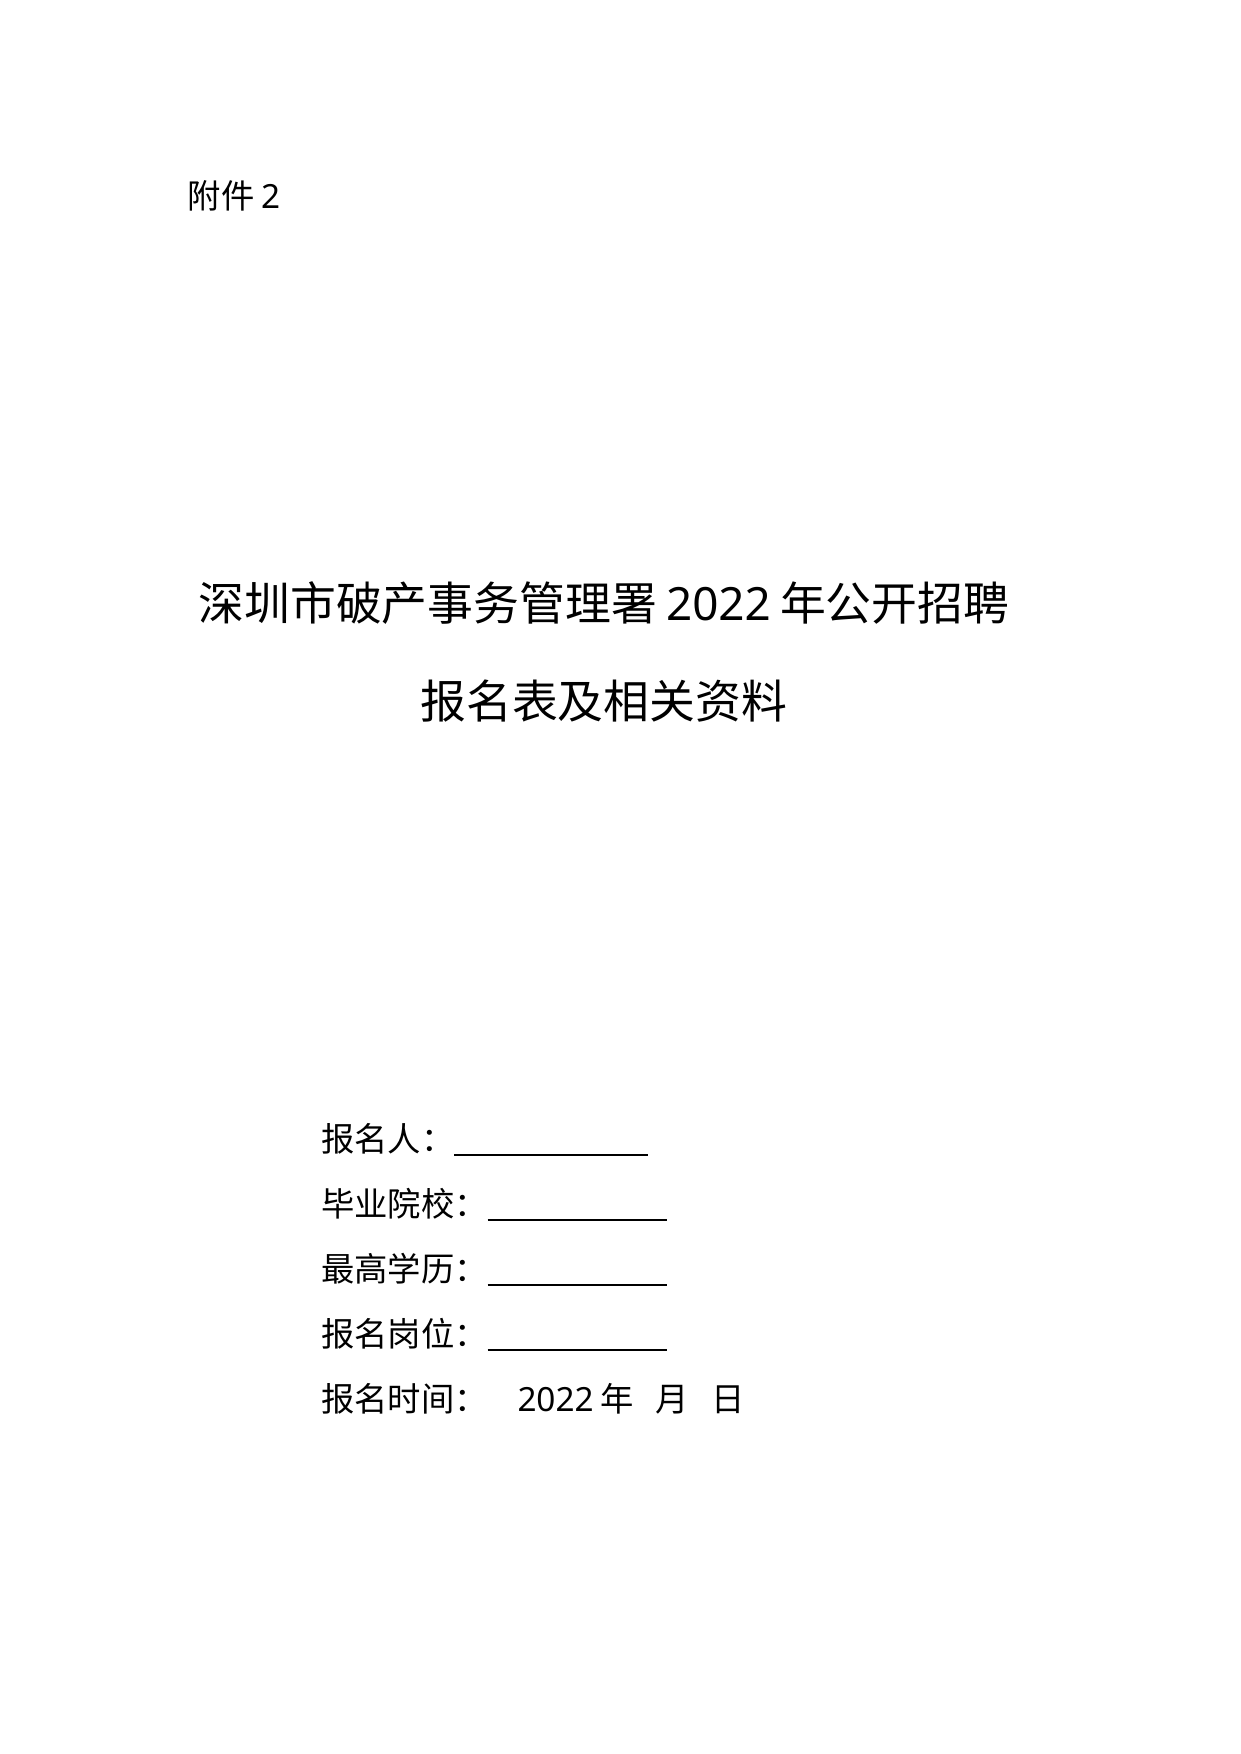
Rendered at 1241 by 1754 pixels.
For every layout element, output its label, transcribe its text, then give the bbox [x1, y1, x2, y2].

text 报名时间： 2022年 月 日 [187, 1364, 1019, 1429]
text 最高学历： [187, 1234, 1019, 1299]
text 深圳市破产事务管理署2022年公开招聘报名表及相关资料 [187, 552, 1019, 747]
text 报名人： [187, 1104, 1019, 1169]
text 报名岗位： [187, 1299, 1019, 1364]
text 附件2 [187, 162, 1019, 227]
text 毕业院校： [187, 1169, 1019, 1234]
